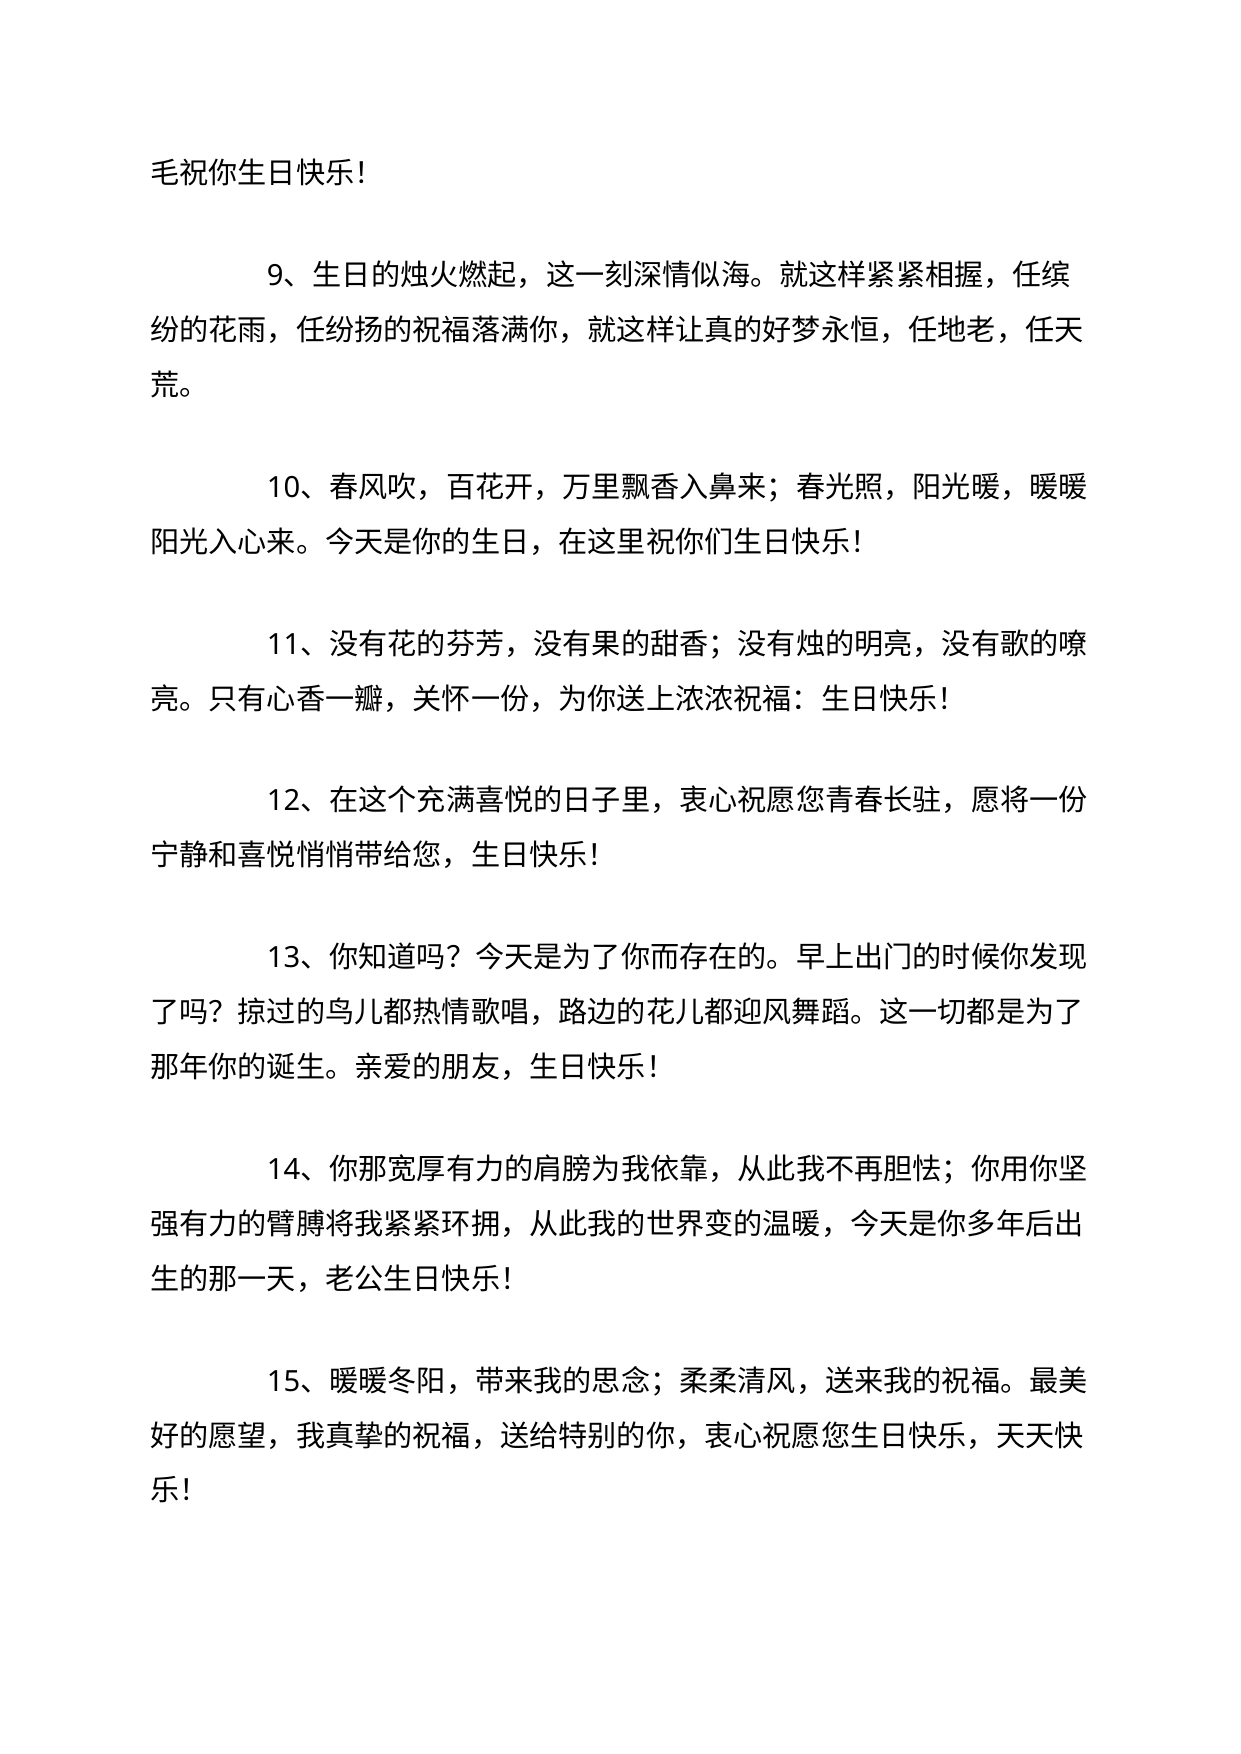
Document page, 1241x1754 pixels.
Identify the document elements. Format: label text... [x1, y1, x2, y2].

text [150, 150, 1090, 192]
text 13、你知道吗？今天是为了你而存在的。早上出门的时候你发现了吗？掠过的鸟儿都热情歌唱，路边的花儿都迎风舞蹈。这一切都是为了那年你的诞生。亲爱的朋友，生日快乐！ [150, 934, 1090, 1086]
text 15、暖暖冬阳，带来我的思念；柔柔清风，送来我的祝福。最美好的愿望，我真挚的祝福，送给特别的你，衷心祝愿您生日快乐，天天快乐！ [150, 1357, 1090, 1509]
text 9、生日的烛火燃起，这一刻深情似海。就这样紧紧相握，任缤纷的花雨，任纷扬的祝福落满你，就这样让真的好梦永恒，任地老，任天荒。 [150, 252, 1090, 404]
text 14、你那宽厚有力的肩膀为我依靠，从此我不再胆怯；你用你坚强有力的臂膊将我紧紧环拥，从此我的世界变的温暖，今天是你多年后出生的那一天，老公生日快乐！ [150, 1145, 1090, 1298]
text 11、没有花的芬芳，没有果的甜香；没有烛的明亮，没有歌的嘹亮。只有心香一瓣，关怀一份，为你送上浓浓祝福：生日快乐！ [150, 620, 1090, 717]
text 12、在这个充满喜悦的日子里，衷心祝愿您青春长驻，愿将一份宁静和喜悦悄悄带给您，生日快乐！ [150, 777, 1090, 874]
text 10、春风吹，百花开，万里飘香入鼻来；春光照，阳光暖，暖暖阳光入心来。今天是你的生日，在这里祝你们生日快乐！ [150, 463, 1090, 561]
